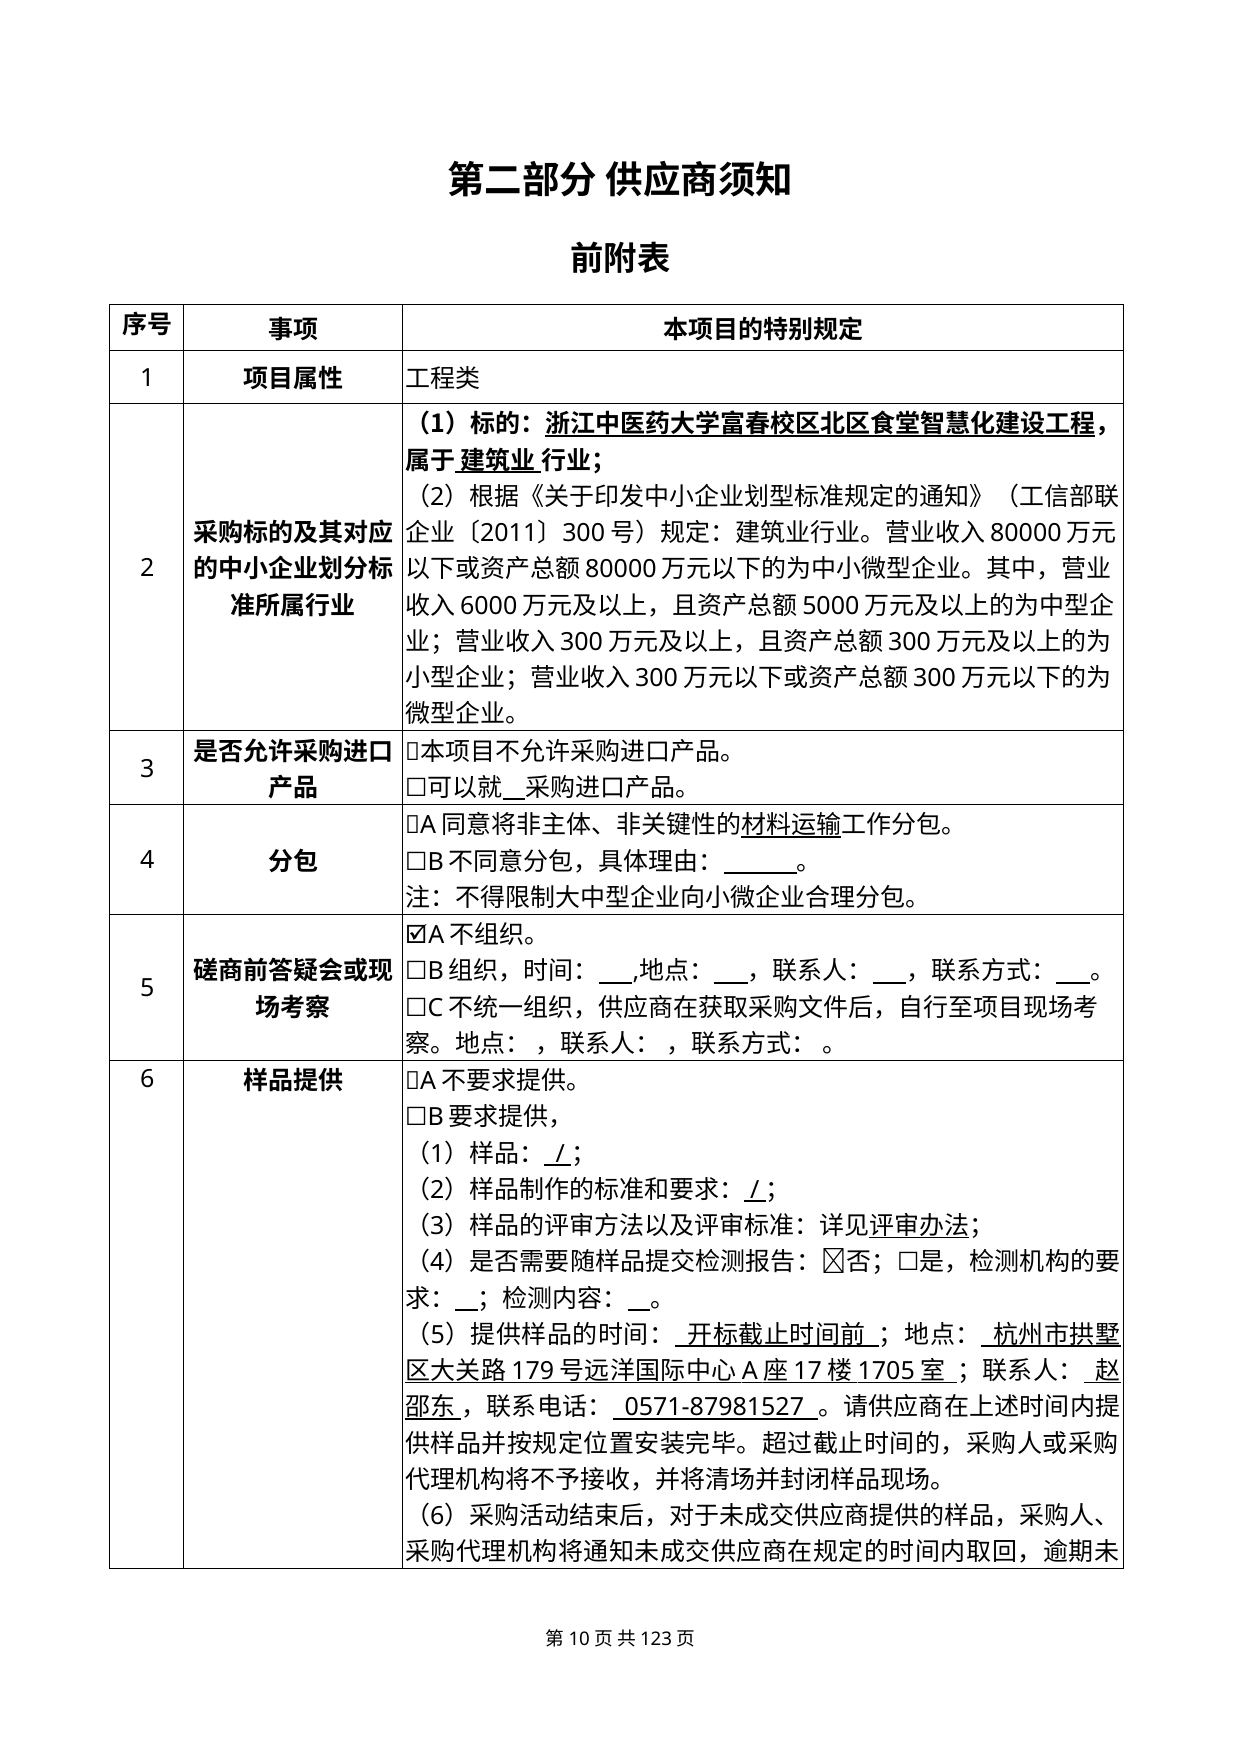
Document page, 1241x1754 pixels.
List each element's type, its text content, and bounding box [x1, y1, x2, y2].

table_cell 采购标的及其对应的中小企业划分标准所属行业 [184, 404, 402, 730]
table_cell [403, 1061, 1123, 1568]
table_cell 2 [110, 404, 183, 730]
table_cell 1 [110, 351, 183, 403]
table_cell 项目属性 [184, 351, 402, 403]
table_cell 分包 [184, 805, 402, 913]
table_cell 4 [110, 805, 183, 913]
text 第二部分 供应商须知 [112, 150, 1128, 204]
table_cell A同意将非主体、非关键性的材料运输工作分包。 B不同意分包，具体理由： 。 注：不得限制大中型企业向小微企业合理分包。 [403, 805, 1123, 913]
table_cell 样品提供 [184, 1061, 402, 1568]
table_header 序号 [110, 305, 183, 350]
table_cell 磋商前答疑会或现场考察 [184, 915, 402, 1059]
table_header 本项目的特别规定 [403, 305, 1123, 350]
table_cell 是否允许采购进口产品 [184, 731, 402, 804]
table_cell 本项目不允许采购进口产品。 可以就 采购进口产品。 [403, 731, 1123, 804]
table_cell 6 [110, 1061, 183, 1568]
table_header 事项 [184, 305, 402, 350]
table_cell 5 [110, 915, 183, 1059]
table_cell 工程类 [403, 351, 1123, 403]
table_cell 3 [110, 731, 183, 804]
table_cell （1）标的：浙江中医药大学富春校区北区食堂智慧化建设工程，属于 建筑业 行业； （2）根据《关于印发中小企业划型标准规定的通知》（工信部联企业〔2011〕300号）规定：建筑业行业。营业收入80000万元以下或资产总额80000万元以下的为中小微型企业。其中，营业收入6000万元及以上，且资产总额5000万元及以上的为中型企业；营业收入300万元及以上，且资产总额300万元及以上的为小型企业；营业收入300万元以下或资产总额300万元以下的为微型企业。 [403, 404, 1123, 730]
text 前附表 [112, 231, 1128, 279]
table_cell A不组织。 B组织，时间： ,地点： ，联系人： ，联系方式： 。 ☐C不统一组织，供应商在获取采购文件后，自行至项目现场考察。地点： ，联系人： ，联系方式： 。 [403, 915, 1123, 1059]
